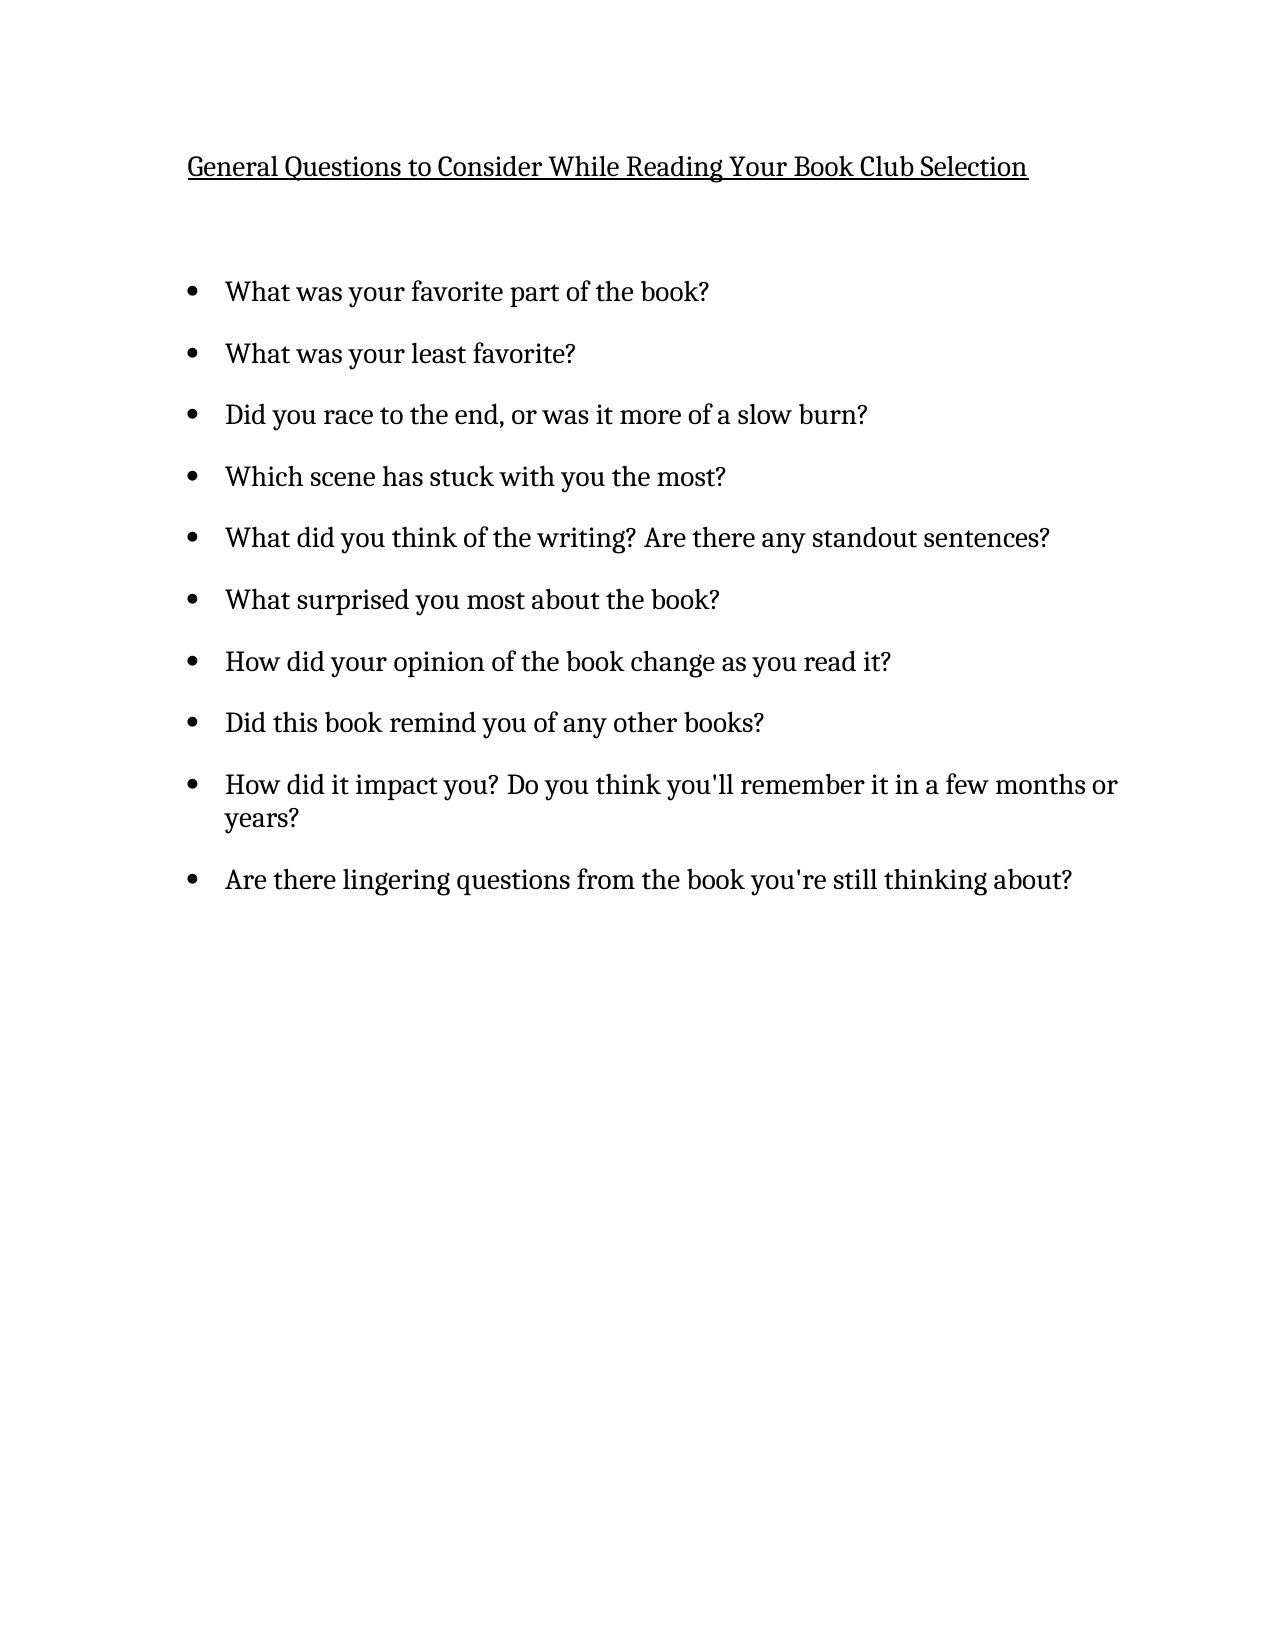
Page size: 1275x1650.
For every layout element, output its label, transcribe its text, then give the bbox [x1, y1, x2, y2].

list How did your opinion of the book change as you read it? [187, 645, 1125, 706]
list What did you think of the writing? Are there any standout sentences? [187, 522, 1125, 583]
list How did it impact you? Do you think you'll remember it in a few months or years? [187, 768, 1125, 863]
list Did you race to the end, or was it more of a slow burn? [187, 398, 1125, 460]
list Did this book remind you of any other books? [187, 706, 1125, 768]
text General Questions to Consider While Reading Your Book Club Selection [187, 150, 1125, 183]
list Which scene has stuck with you the most? [187, 460, 1125, 522]
list What was your least favorite? [187, 337, 1125, 398]
list Are there lingering questions from the book you're still thinking about? [187, 863, 1125, 897]
list What surprised you most about the book? [187, 583, 1125, 645]
list What was your favorite part of the book? [187, 275, 1125, 337]
